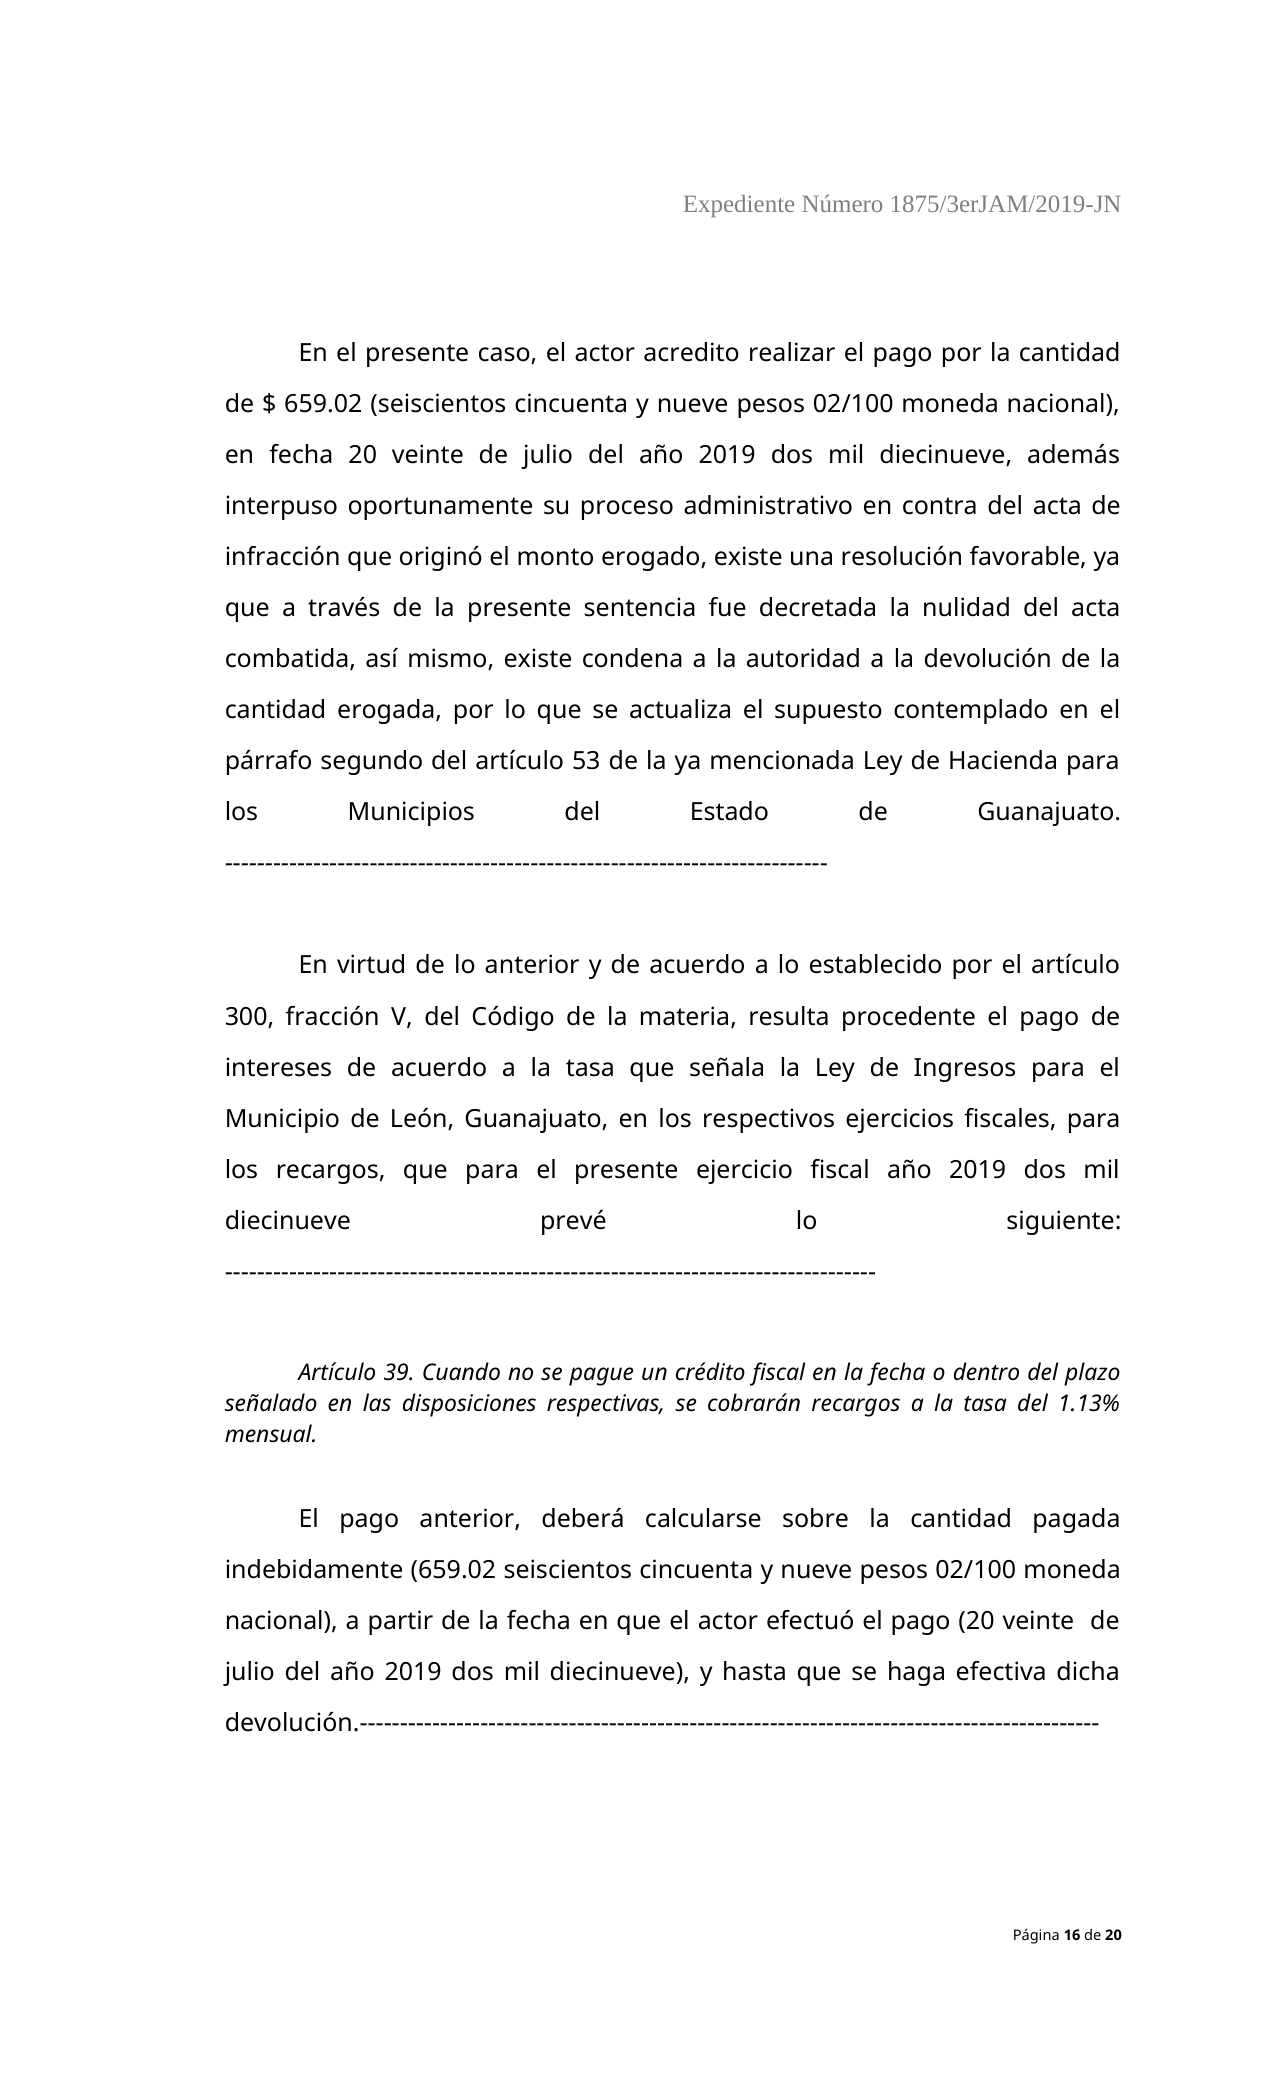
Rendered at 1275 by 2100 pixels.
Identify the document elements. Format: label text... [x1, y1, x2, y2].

text El pago anterior, deberá calcularse sobre la cantidad pagada indebidamente (659.02 seiscientos cincuenta y nueve pesos 02/100 moneda nacional), a partir de la fecha en que el actor efectuó el pago (20 veinte de julio del año 2019 dos mil diecinueve), y hasta que se haga efectiva dicha devolución.-------------------------------------------------------------------------------------------- [224, 1500, 1121, 1738]
text En virtud de lo anterior y de acuerdo a lo establecido por el artículo 300, fracción V, del Código de la materia, resulta procedente el pago de intereses de acuerdo a la tasa que señala la Ley de Ingresos para el Municipio de León, Guanajuato, en los respectivos ejercicios fiscales, para los recargos, que para el presente ejercicio fiscal año 2019 dos mil diecinueve prevé lo siguiente: --------------------------------------------------------------------------------- [224, 947, 1121, 1287]
text Artículo 39. Cuando no se pague un crédito fiscal en la fecha o dentro del plazo señalado en las disposiciones respectivas, se cobrarán recargos a la tasa del 1.13% mensual. [224, 1355, 1121, 1449]
text En el presente caso, el actor acredito realizar el pago por la cantidad de $ 659.02 (seiscientos cincuenta y nueve pesos 02/100 moneda nacional), en fecha 20 veinte de julio del año 2019 dos mil diecinueve, además interpuso oportunamente su proceso administrativo en contra del acta de infracción que originó el monto erogado, existe una resolución favorable, ya que a través de la presente sentencia fue decretada la nulidad del acta combatida, así mismo, existe condena a la autoridad a la devolución de la cantidad erogada, por lo que se actualiza el supuesto contemplado en el párrafo segundo del artículo 53 de la ya mencionada Ley de Hacienda para los Municipios del Estado de Guanajuato. --------------------------------------------------------------------------- [224, 334, 1121, 879]
